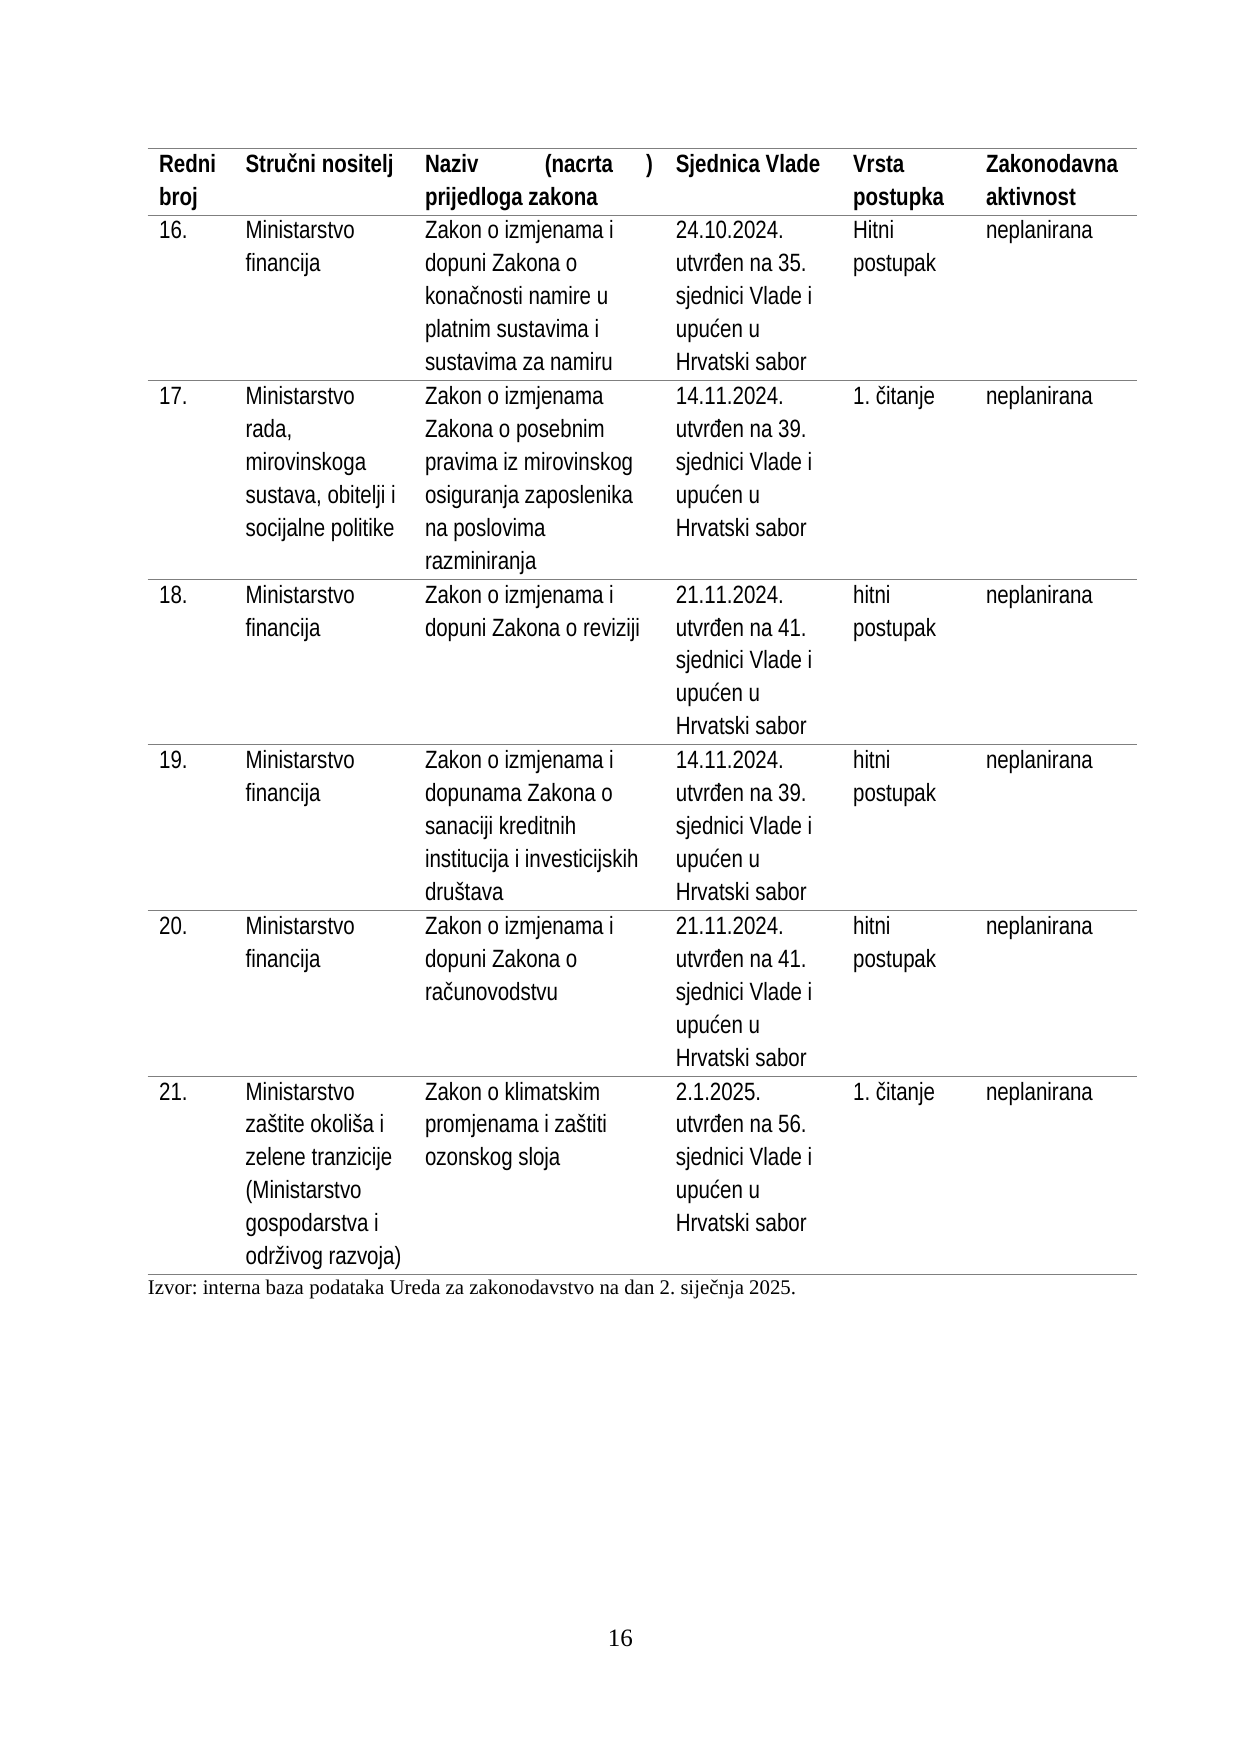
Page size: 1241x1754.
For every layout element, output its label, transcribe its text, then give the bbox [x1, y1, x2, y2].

table_cell Zakon o izmjenama Zakona o posebnim pravima iz mirovinskog osiguranja zaposlenika na poslovima razminiranja [414, 381, 664, 579]
table_header Naziv (nacrta ) prijedloga zakona [414, 149, 664, 214]
table_cell 21.11.2024. utvrđen na 41. sjednici Vlade i upućen u Hrvatski sabor [664, 911, 842, 1076]
table_cell hitni postupak [842, 911, 974, 1076]
table_cell Hitni postupak [842, 216, 974, 380]
table_cell Zakon o izmjenama i dopuni Zakona o konačnosti namire u platnim sustavima i sustavima za namiru [414, 216, 664, 380]
table_cell 21.11.2024. utvrđen na 41. sjednici Vlade i upućen u Hrvatski sabor [664, 580, 842, 744]
table_cell Ministarstvo financija [234, 745, 413, 910]
table_cell neplanirana [975, 580, 1137, 744]
table_cell hitni postupak [842, 745, 974, 910]
table_cell Zakon o izmjenama i dopuni Zakona o reviziji [414, 580, 664, 744]
table_cell neplanirana [975, 911, 1137, 1076]
table_cell neplanirana [975, 1077, 1137, 1274]
table_cell Zakon o izmjenama i dopunama Zakona o sanaciji kreditnih institucija i investicijskih društava [414, 745, 664, 910]
table_cell Ministarstvo financija [234, 216, 413, 380]
table_cell 24.10.2024. utvrđen na 35. sjednici Vlade i upućen u Hrvatski sabor [664, 216, 842, 380]
table_cell 21. [148, 1077, 234, 1274]
table_cell 14.11.2024. utvrđen na 39. sjednici Vlade i upućen u Hrvatski sabor [664, 745, 842, 910]
table_cell neplanirana [975, 745, 1137, 910]
table_cell Ministarstvo rada, mirovinskoga sustava, obitelji i socijalne politike [234, 381, 413, 579]
table_cell 18. [148, 580, 234, 744]
table_cell Zakon o izmjenama i dopuni Zakona o računovodstvu [414, 911, 664, 1076]
table_cell Ministarstvo zaštite okoliša i zelene tranzicije (Ministarstvo gospodarstva i održivog razvoja) [234, 1077, 413, 1274]
table_cell 17. [148, 381, 234, 579]
table_cell hitni postupak [842, 580, 974, 744]
table_cell 1. čitanje [842, 381, 974, 579]
table_cell 20. [148, 911, 234, 1076]
table_cell Ministarstvo financija [234, 580, 413, 744]
table_cell 19. [148, 745, 234, 910]
table_header Vrsta postupka [842, 149, 974, 214]
table_cell Zakon o klimatskim promjenama i zaštiti ozonskog sloja [414, 1077, 664, 1274]
table_cell 2.1.2025. utvrđen na 56. sjednici Vlade i upućen u Hrvatski sabor [664, 1077, 842, 1274]
table_header Stručni nositelj [234, 149, 413, 214]
table_cell neplanirana [975, 216, 1137, 380]
table_cell Ministarstvo financija [234, 911, 413, 1076]
table_header Zakonodavna aktivnost [975, 149, 1137, 214]
table_header Sjednica Vlade [664, 149, 842, 214]
table_header Redni broj [148, 149, 234, 214]
table_cell 16. [148, 216, 234, 380]
table_cell 1. čitanje [842, 1077, 974, 1274]
table_cell 14.11.2024. utvrđen na 39. sjednici Vlade i upućen u Hrvatski sabor [664, 381, 842, 579]
text Izvor: interna baza podataka Ureda za zakonodavstvo na dan 2. siječnja 2025. [148, 1275, 1093, 1299]
table_cell neplanirana [975, 381, 1137, 579]
